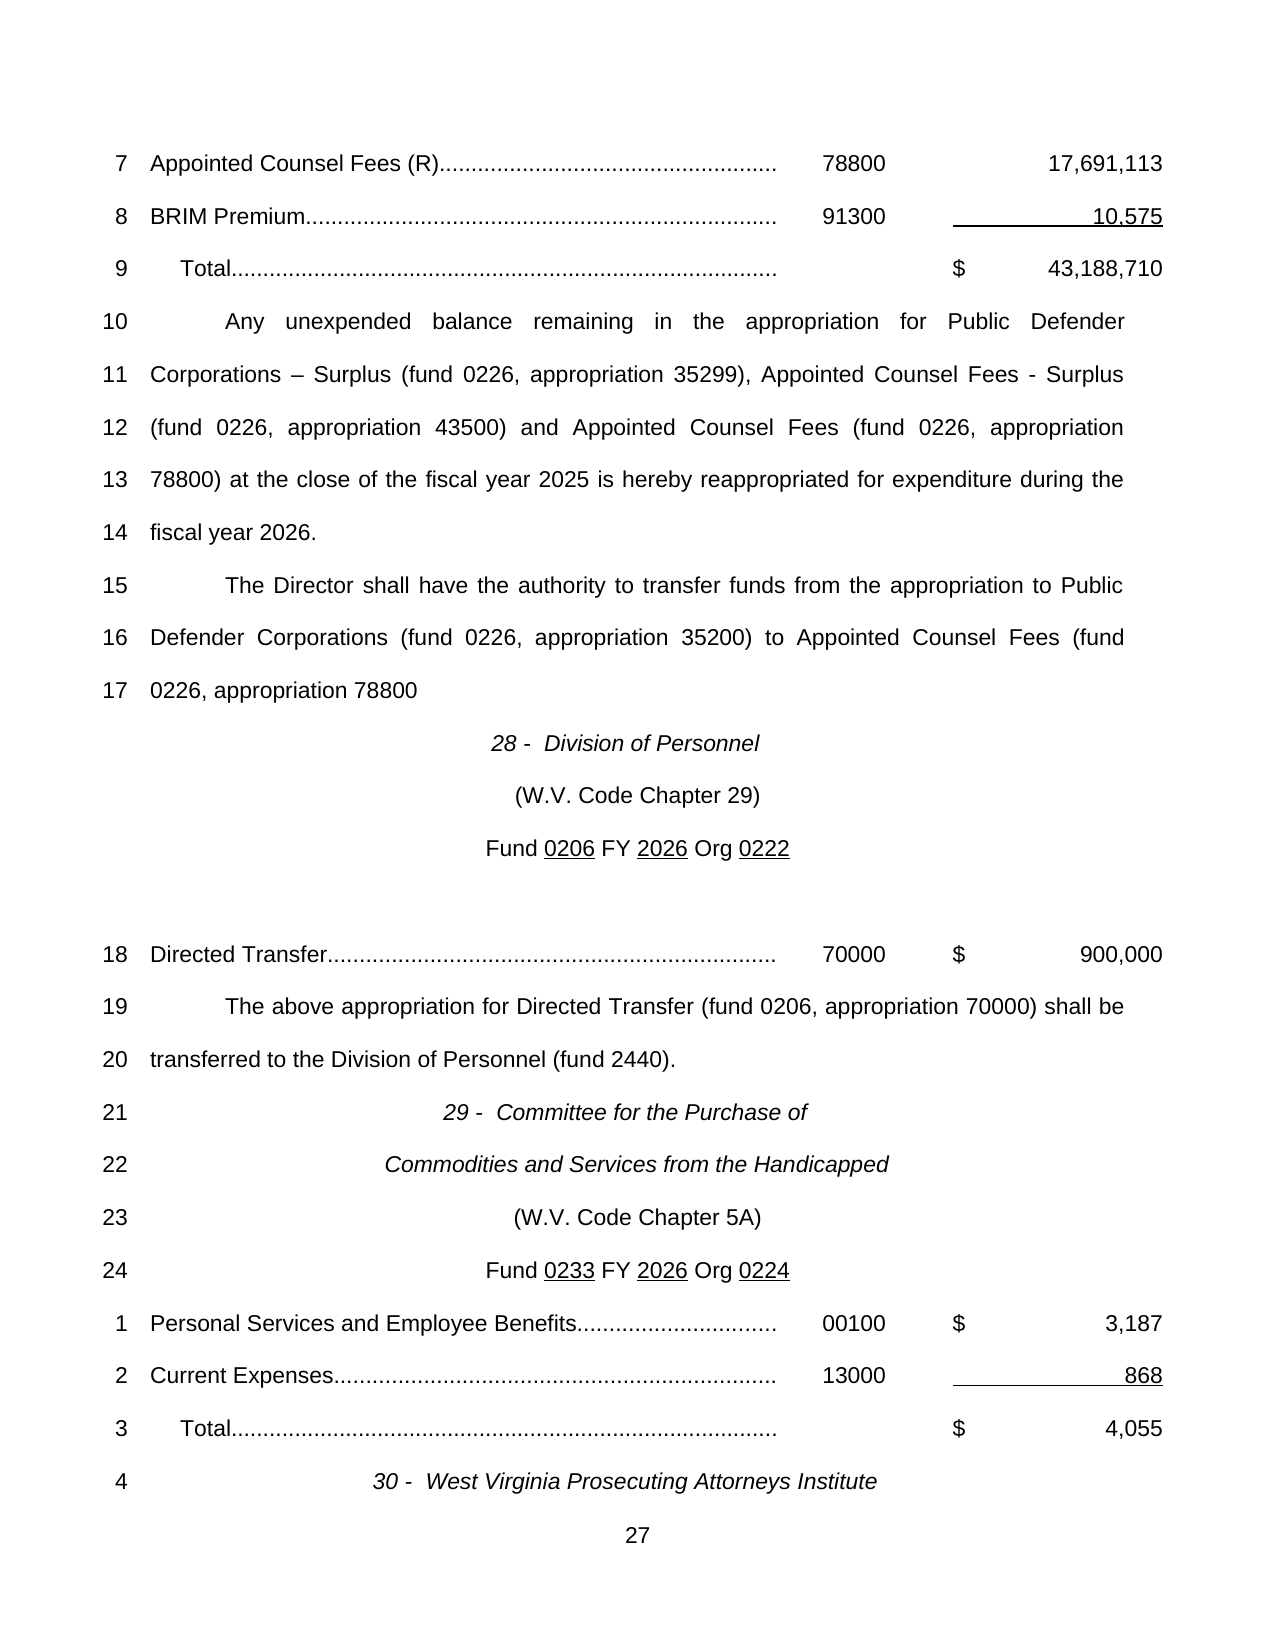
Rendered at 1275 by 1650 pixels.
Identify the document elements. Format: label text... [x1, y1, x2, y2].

text Fund 0233 FY 2026 Org 0224 [150, 1257, 1125, 1283]
list West Virginia Prosecuting Attorneys Institute [150, 1468, 1125, 1494]
list Committee for the Purchase of [150, 1099, 1125, 1125]
text Total $ 4,055 [150, 1415, 1125, 1441]
text Fund 0206 FY 2026 Org 0222 [150, 835, 1125, 862]
text (W.V. Code Chapter 5A) [150, 1204, 1125, 1231]
list Division of Personnel [150, 730, 1125, 756]
text Appointed Counsel Fees (R) 78800 17,691,113 [150, 150, 1125, 176]
text The Director shall have the authority to transfer funds from the appropriation to Public Defender Corporations (fund 0226, appropriation 35200) to Appointed Counsel Fees (fund 0226, appropriation 78800 [150, 572, 1125, 703]
text Personal Services and Employee Benefits 00100 $ 3,187 [150, 1309, 1125, 1336]
text Commodities and Services from the Handicapped [150, 1151, 1125, 1178]
text Current Expenses 13000 868 [150, 1362, 1125, 1389]
text Directed Transfer 70000 $ 900,000 [150, 941, 1125, 967]
text BRIM Premium 91300 10,575 [150, 203, 1125, 229]
text The above appropriation for Directed Transfer (fund 0206, appropriation 70000) shall be transferred to the Division of Personnel (fund 2440). [150, 993, 1125, 1072]
text Total $ 43,188,710 [150, 255, 1125, 282]
text (W.V. Code Chapter 29) [150, 782, 1125, 809]
text Any unexpended balance remaining in the appropriation for Public Defender Corporations – Surplus (fund 0226, appropriation 35299), Appointed Counsel Fees - Surplus (fund 0226, appropriation 43500) and Appointed Counsel Fees (fund 0226, appropriation 78800) at the close of the fiscal year 2025 is hereby reappropriated for expenditure during the fiscal year 2026. [150, 308, 1125, 545]
